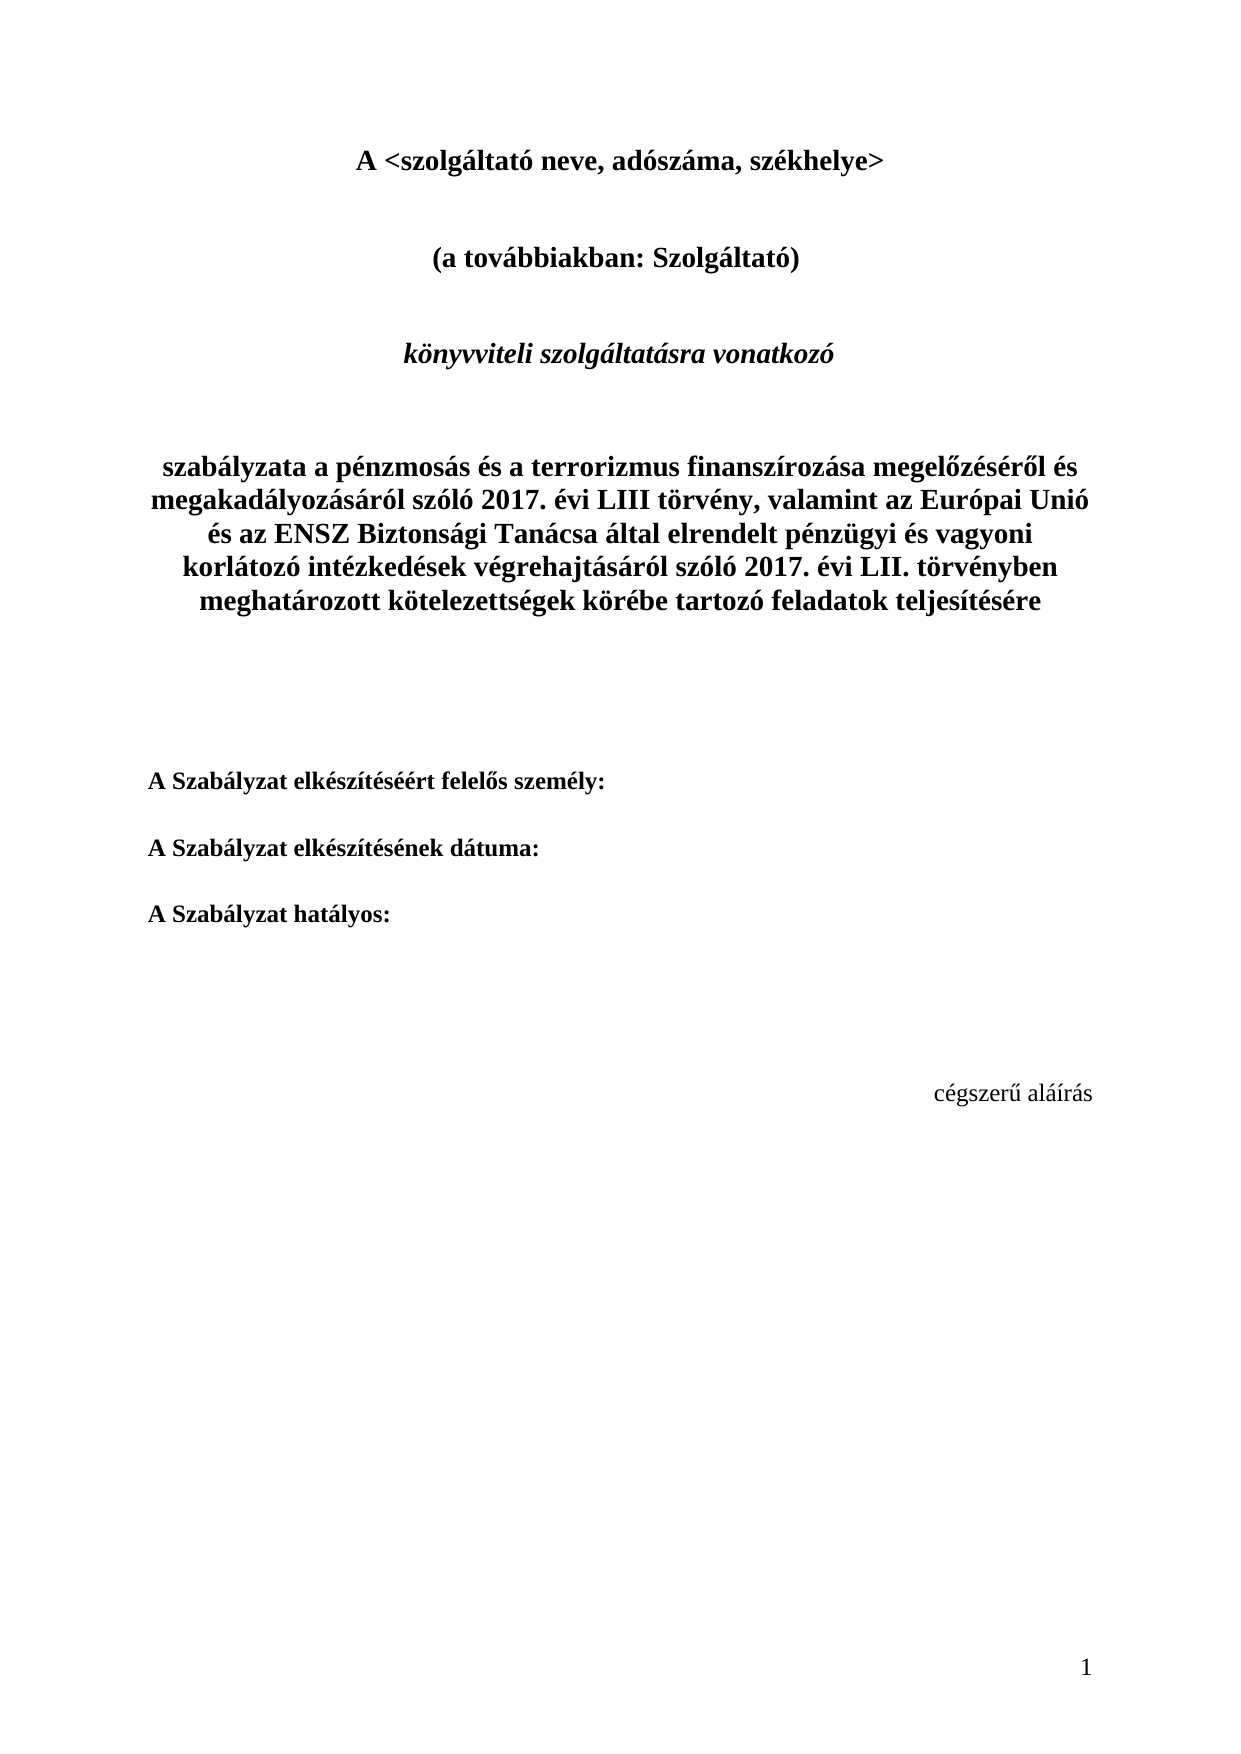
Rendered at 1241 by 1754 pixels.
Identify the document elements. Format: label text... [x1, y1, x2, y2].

text szabályzata a pénzmosás és a terrorizmus finanszírozása megelőzéséről és megakadályozásáról szóló 2017. évi LIII törvény, valamint az Európai Unió és az ENSZ Biztonsági Tanácsa által elrendelt pénzügyi és vagyoni korlátozó intézkedések végrehajtásáról szóló 2017. évi LII. törvényben meghatározott kötelezettségek körébe tartozó feladatok teljesítésére [148, 449, 1093, 616]
text A Szabályzat hatályos: [148, 899, 1093, 928]
text (a továbbiakban: Szolgáltató) [148, 241, 1093, 274]
text cégszerű aláírás [148, 1078, 1093, 1106]
text könyvviteli szolgáltatásra vonatkozó [148, 336, 1093, 370]
subtitle A <szolgáltató neve, adószáma, székhelye> [148, 143, 1093, 177]
text A Szabályzat elkészítésének dátuma: [148, 833, 1093, 861]
text A Szabályzat elkészítéséért felelős személy: [148, 766, 1093, 795]
